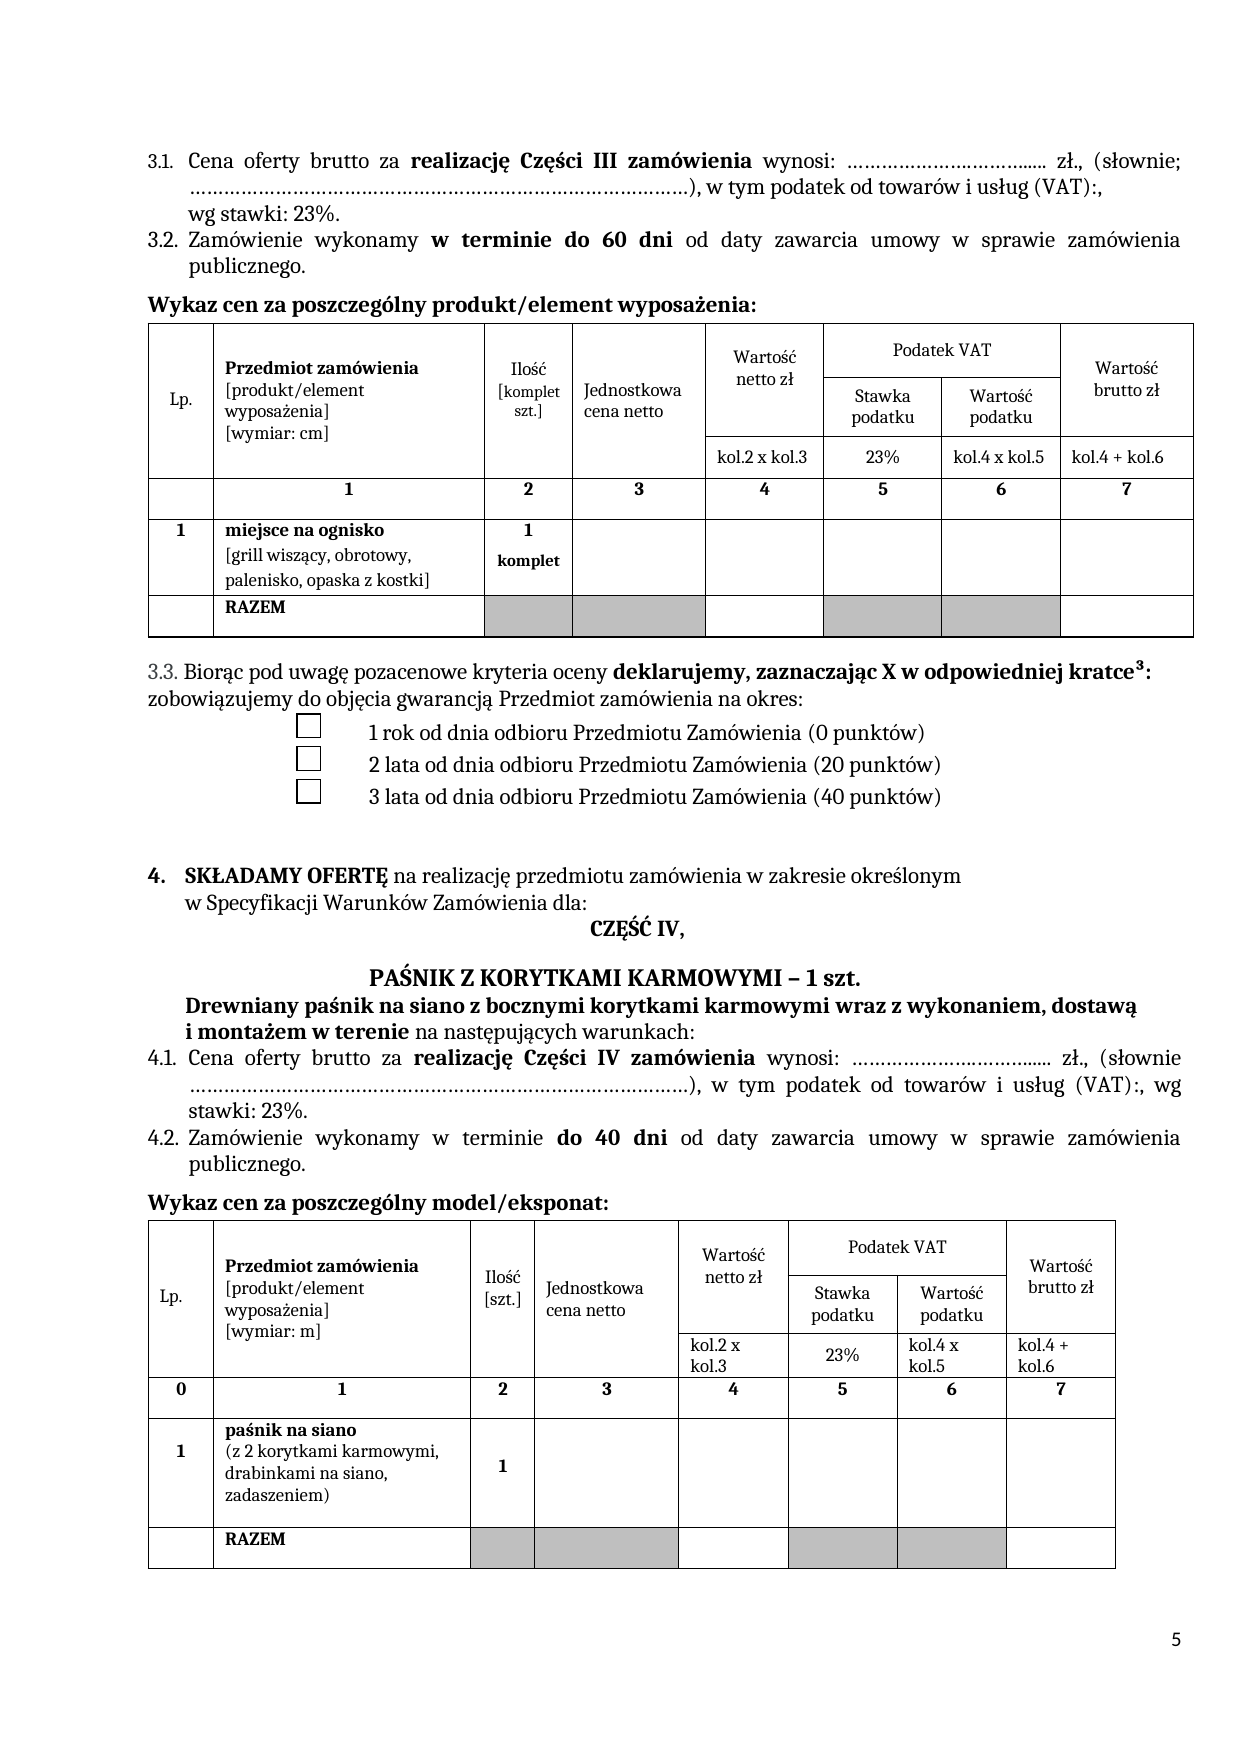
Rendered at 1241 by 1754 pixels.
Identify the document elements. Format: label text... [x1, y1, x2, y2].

table_cell 1 komplet [485, 520, 572, 595]
text PAŚNIK Z KORYTKAMI KARMOWYMI – 1 szt. [295, 964, 1181, 992]
table_cell [1061, 520, 1193, 595]
table_header Przedmiot zamówienia [produkt/element wyposażenia] [wymiar: m] [214, 1221, 470, 1377]
text zobowiązujemy do objęcia gwarancją Przedmiot zamówienia na okres: [148, 685, 1181, 712]
list SKŁADAMY OFERTĘ na realizację przedmiotu zamówienia w zakresie określonym w Specyfikacji Warunków Zamówienia dla: [148, 863, 1181, 916]
table_cell RAZEM [214, 596, 484, 636]
table_header Podatek VAT [789, 1221, 1006, 1275]
list Cena oferty brutto za realizację Części III zamówienia wynosi: ………………….………..... zł., (słownie; ……………………………………………………………………………), w tym podatek od towarów i usług (VAT):, [148, 148, 1181, 200]
table_header Lp. [149, 324, 213, 478]
table_cell kol.4 x kol.5 [898, 1334, 1006, 1377]
table_cell [149, 479, 213, 519]
table_cell 2 [471, 1378, 534, 1418]
table_cell [824, 596, 941, 636]
table_cell 7 [1007, 1378, 1115, 1418]
list Zamówienie wykonamy w terminie do 60 dni od daty zawarcia umowy w sprawie zamówienia publicznego. [148, 227, 1181, 279]
table_cell 5 [824, 479, 941, 519]
table_header Wartość netto zł [706, 324, 823, 436]
table_cell [679, 1528, 788, 1568]
table_cell 2 [485, 479, 572, 519]
table_cell 23% [824, 437, 941, 478]
table_cell [535, 1419, 678, 1527]
list wg stawki: 23%. [188, 200, 1181, 227]
table_cell 1 [214, 479, 484, 519]
text 1 rok od dnia odbioru Przedmiotu Zamówienia (0 punktów) [221, 712, 1181, 746]
table_cell 7 [1061, 479, 1193, 519]
table_cell kol.4 + kol.6 [1061, 437, 1193, 478]
text 3 lata od dnia odbioru Przedmiotu Zamówienia (40 punktów) [221, 778, 1181, 810]
table_cell kol.4 + kol.6 [1007, 1334, 1115, 1377]
table_header Ilość [szt.] [471, 1221, 534, 1377]
table_cell [706, 520, 823, 595]
table_header Wartość netto zł [679, 1221, 788, 1333]
table_cell [1007, 1528, 1115, 1568]
table_cell [149, 596, 213, 636]
table_cell [898, 1419, 1006, 1527]
text Wykaz cen za poszczególny produkt/element wyposażenia: [148, 292, 1181, 318]
table_cell Wartość podatku [942, 378, 1060, 436]
table_cell 3 [573, 479, 705, 519]
table_cell miejsce na ognisko [grill wiszący, obrotowy, palenisko, opaska z kostki] [214, 520, 484, 595]
table_cell [485, 596, 572, 636]
table_cell 1 [149, 520, 213, 595]
list Cena oferty brutto za realizację Części IV zamówienia wynosi: ………………….………..... zł., (słownie ……………………………………………………………………………), w tym podatek od towarów i usług (VAT):, wg stawki: 23%. [148, 1045, 1181, 1124]
table_cell kol.2 x kol.3 [706, 437, 823, 478]
table_header Przedmiot zamówienia [produkt/element wyposażenia] [wymiar: cm] [214, 324, 484, 478]
table_cell 4 [679, 1378, 788, 1418]
table_cell 5 [789, 1378, 897, 1418]
table_cell [789, 1419, 897, 1527]
table_cell [149, 1528, 213, 1568]
table_cell RAZEM [214, 1528, 470, 1568]
table_cell [679, 1419, 788, 1527]
table_cell paśnik na siano (z 2 korytkami karmowymi, drabinkami na siano, zadaszeniem) [214, 1419, 470, 1527]
table_cell [898, 1528, 1006, 1568]
table_cell 6 [942, 479, 1060, 519]
table_header Wartość brutto zł [1007, 1221, 1115, 1333]
table_header Jednostkowa cena netto [535, 1221, 678, 1377]
table_cell [573, 520, 705, 595]
table_cell [942, 520, 1060, 595]
table_cell kol.2 x kol.3 [679, 1334, 788, 1377]
table_cell 3 [535, 1378, 678, 1418]
table_cell Stawka podatku [789, 1276, 897, 1333]
list Zamówienie wykonamy w terminie do 40 dni od daty zawarcia umowy w sprawie zamówienia publicznego. [148, 1124, 1181, 1177]
table_header Wartość brutto zł [1061, 324, 1193, 436]
table_cell 6 [898, 1378, 1006, 1418]
table_header Lp. [149, 1221, 213, 1377]
table_cell 1 [149, 1419, 213, 1527]
table_cell kol.4 x kol.5 [942, 437, 1060, 478]
table_cell [942, 596, 1060, 636]
table_cell [1061, 596, 1193, 636]
table_cell 0 [149, 1378, 213, 1418]
table_cell 1 [471, 1419, 534, 1527]
table_cell Stawka podatku [824, 378, 941, 436]
table_cell [535, 1528, 678, 1568]
text 2 lata od dnia odbioru Przedmiotu Zamówienia (20 punktów) [221, 746, 1181, 778]
table_header Jednostkowa cena netto [573, 324, 705, 478]
text 3.3. Biorąc pod uwagę pozacenowe kryteria oceny deklarujemy, zaznaczając X w odpowiedniej kratce³: [183, 659, 1181, 685]
table_cell 23% [789, 1334, 897, 1377]
table_cell [1007, 1419, 1115, 1527]
table_cell Wartość podatku [898, 1276, 1006, 1333]
list CZĘŚĆ IV, [554, 916, 1181, 942]
table_cell [789, 1528, 897, 1568]
table_cell [573, 596, 705, 636]
text Wykaz cen za poszczególny model/eksponat: [148, 1189, 1181, 1216]
table_cell 1 [214, 1378, 470, 1418]
table_cell 4 [706, 479, 823, 519]
table_header Podatek VAT [824, 324, 1060, 377]
table_cell [471, 1528, 534, 1568]
table_cell [706, 596, 823, 636]
table_cell [824, 520, 941, 595]
table_header Ilość [komplet szt.] [485, 324, 572, 478]
list Drewniany paśnik na siano z bocznymi korytkami karmowymi wraz z wykonaniem, dostawą i montażem w terenie na następujących warunkach: [185, 992, 1181, 1045]
